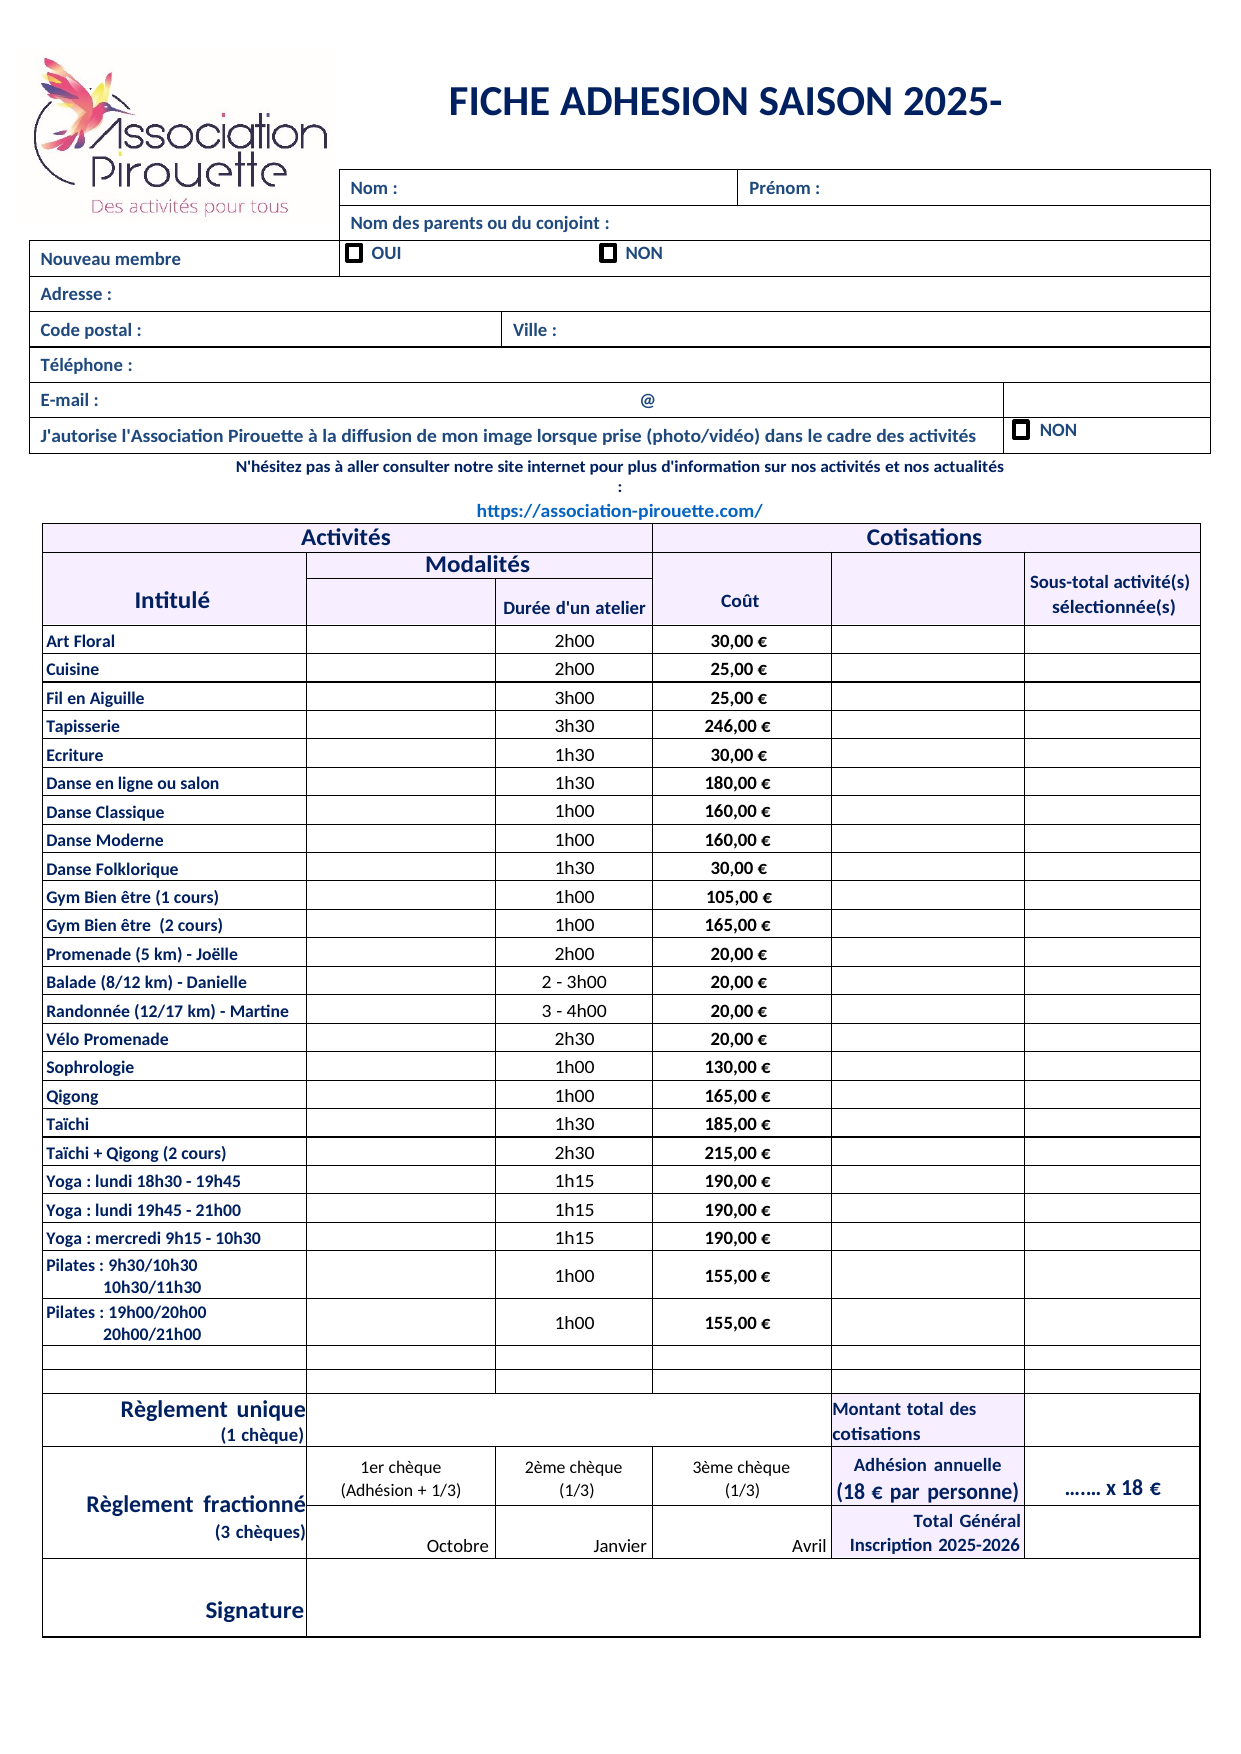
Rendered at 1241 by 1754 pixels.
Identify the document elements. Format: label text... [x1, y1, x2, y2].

table_cell Qigong [43, 1081, 306, 1108]
table_cell [1025, 1299, 1200, 1345]
table_cell [1025, 1370, 1200, 1393]
table_cell [43, 1370, 306, 1393]
table_cell [832, 1166, 1024, 1193]
table_cell [832, 739, 1024, 767]
table_cell [1025, 825, 1200, 852]
table_cell 1er chèque (Adhésion + 1/3) [307, 1447, 495, 1505]
table_cell 1h00 [496, 1081, 652, 1108]
table_cell 215,00 € [653, 1138, 831, 1165]
table_cell 1h00 [496, 1251, 652, 1297]
table_cell [832, 881, 1024, 909]
table_cell [832, 910, 1024, 937]
table_cell Signature [43, 1559, 306, 1636]
table_cell [832, 1052, 1024, 1079]
table_cell [29, 205, 339, 240]
table_cell [307, 967, 495, 994]
picture [15, 47, 336, 223]
table_cell Pilates : 9h30/10h30 10h30/11h30 [43, 1251, 306, 1297]
table_cell 2ème chèque (1/3) [496, 1447, 652, 1505]
table_cell 1h30 [496, 768, 652, 795]
table_cell [1025, 626, 1200, 653]
table_cell [832, 1081, 1024, 1108]
table_cell ….… x 18 € [1025, 1447, 1199, 1505]
table_cell Fil en Aiguille [43, 683, 306, 710]
table_cell [832, 553, 1024, 624]
table_cell [1025, 995, 1200, 1023]
table_cell [1025, 967, 1200, 994]
table_cell E-mail : @ [30, 383, 1003, 417]
table_cell [1025, 768, 1200, 795]
table_cell [1025, 1394, 1199, 1446]
table_cell [307, 739, 495, 767]
table_cell 1h00 [496, 796, 652, 823]
table_cell [1025, 1194, 1200, 1222]
table_cell 25,00 € [653, 654, 831, 681]
table_cell [307, 768, 495, 795]
table_cell [307, 938, 495, 966]
table_cell 190,00 € [653, 1223, 831, 1250]
table_cell [832, 995, 1024, 1023]
table_cell 155,00 € [653, 1251, 831, 1297]
table_cell 1h00 [496, 881, 652, 909]
table_cell [832, 853, 1024, 880]
table_cell 20,00 € [653, 995, 831, 1023]
table_cell [832, 1299, 1024, 1345]
table_cell [1004, 383, 1210, 417]
table_cell [307, 1024, 495, 1051]
table_cell Balade (8/12 km) - Danielle [43, 967, 306, 994]
table_cell Yoga : lundi 19h45 - 21h00 [43, 1194, 306, 1222]
table_cell Règlement unique (1 chèque) [43, 1394, 306, 1446]
table_cell 2h00 [496, 654, 652, 681]
table_cell [832, 825, 1024, 852]
table_cell [1025, 711, 1200, 738]
table_cell [832, 1138, 1024, 1165]
table_cell Pilates : 19h00/20h00 20h00/21h00 [43, 1299, 306, 1345]
table_cell [832, 683, 1024, 710]
table_header Cotisations [653, 524, 1200, 552]
table_cell 185,00 € [653, 1109, 831, 1136]
table_cell [1025, 910, 1200, 937]
table_cell Sous-total activité(s) sélectionnée(s) [1025, 553, 1200, 624]
table_cell [832, 1251, 1024, 1297]
table_cell [496, 1346, 652, 1369]
table_cell 2h30 [496, 1024, 652, 1051]
table_cell Ville : [502, 312, 1210, 346]
table_cell [307, 626, 495, 653]
table_cell [1025, 739, 1200, 767]
table_cell 2 - 3h00 [496, 967, 652, 994]
table_cell Montant total des cotisations [832, 1394, 1024, 1446]
table_cell [1025, 1081, 1200, 1108]
table_cell [832, 626, 1024, 653]
table_cell Gym Bien être (1 cours) [43, 881, 306, 909]
table_cell [1025, 1251, 1200, 1297]
table_cell Ecriture [43, 739, 306, 767]
table_cell [307, 853, 495, 880]
table_cell 30,00 € [653, 739, 831, 767]
table_cell [1025, 1138, 1200, 1165]
table_cell 20,00 € [653, 967, 831, 994]
table_cell 20,00 € [653, 938, 831, 966]
table_cell [307, 711, 495, 738]
table_cell [832, 1194, 1024, 1222]
table_cell 1h30 [496, 853, 652, 880]
table_cell [832, 796, 1024, 823]
table_cell 30,00 € [653, 853, 831, 880]
table_cell [307, 881, 495, 909]
table_cell Gym Bien être (2 cours) [43, 910, 306, 937]
table_cell Danse Classique [43, 796, 306, 823]
table_cell [307, 1223, 495, 1250]
table_cell [307, 1559, 1199, 1636]
subtitle https://association-pirouette.com/ [235, 499, 1004, 522]
table_cell 25,00 € [653, 683, 831, 710]
table_cell [832, 654, 1024, 681]
table_cell [1025, 1109, 1200, 1136]
table_cell [1025, 1346, 1200, 1369]
table_cell J'autorise l'Association Pirouette à la diffusion de mon image lorsque prise (photo/vidéo) dans le cadre des activités [30, 418, 1003, 453]
table_cell 3ème chèque (1/3) [653, 1447, 831, 1505]
table_cell [832, 1223, 1024, 1250]
table_cell 2h00 [496, 626, 652, 653]
table_cell Yoga : lundi 18h30 - 19h45 [43, 1166, 306, 1193]
table_cell Randonnée (12/17 km) - Martine [43, 995, 306, 1023]
table_cell Art Floral [43, 626, 306, 653]
table_header Activités [43, 524, 652, 552]
text N'hésitez pas à aller consulter notre site internet pour plus d'information sur nos activités et nos actualités : [235, 456, 1004, 497]
table_cell [307, 654, 495, 681]
table_cell 155,00 € [653, 1299, 831, 1345]
table_cell [307, 1299, 495, 1345]
table_cell 20,00 € [653, 1024, 831, 1051]
table_cell 1h00 [496, 1299, 652, 1345]
table_cell 180,00 € [653, 768, 831, 795]
table_cell 1h30 [496, 1109, 652, 1136]
table_cell 1h00 [496, 825, 652, 852]
table_cell 160,00 € [653, 825, 831, 852]
table_cell [832, 1346, 1024, 1369]
table_cell NON [1004, 418, 1210, 453]
table_cell [832, 1370, 1024, 1393]
table_cell [43, 1346, 306, 1369]
table_cell Tapisserie [43, 711, 306, 738]
table_cell [307, 1052, 495, 1079]
table_cell Cuisine [43, 654, 306, 681]
table_header Prénom : [738, 170, 1210, 205]
table_cell 1h00 [496, 910, 652, 937]
table_cell 165,00 € [653, 910, 831, 937]
table_cell 246,00 € [653, 711, 831, 738]
table_cell Nouveau membre [30, 241, 339, 276]
table_cell 105,00 € [653, 881, 831, 909]
table_cell [307, 1370, 495, 1393]
table_cell [1025, 1506, 1199, 1557]
table_cell [307, 1138, 495, 1165]
table_cell [832, 711, 1024, 738]
table_cell 130,00 € [653, 1052, 831, 1079]
table_cell [832, 967, 1024, 994]
table_cell Code postal : [30, 312, 501, 346]
table_cell [307, 910, 495, 937]
table_cell 165,00 € [653, 1081, 831, 1108]
table_cell [1025, 881, 1200, 909]
table_cell [1025, 796, 1200, 823]
table_cell [832, 1109, 1024, 1136]
table_cell Vélo Promenade [43, 1024, 306, 1051]
table_cell [1025, 654, 1200, 681]
table_cell 2h30 [496, 1138, 652, 1165]
table_cell [1025, 938, 1200, 966]
table_cell Promenade (5 km) - Joëlle [43, 938, 306, 966]
table_cell 1h15 [496, 1166, 652, 1193]
table_cell 3 - 4h00 [496, 995, 652, 1023]
table_cell [307, 1251, 495, 1297]
table_cell Danse Moderne [43, 825, 306, 852]
table_cell [653, 1370, 831, 1393]
table_cell [1025, 1052, 1200, 1079]
table_header Nom : [340, 170, 737, 205]
table_cell [832, 1024, 1024, 1051]
table_cell Octobre [307, 1506, 495, 1557]
table_cell 3h00 [496, 683, 652, 710]
table_cell Intitulé [43, 553, 306, 624]
table_cell [307, 1081, 495, 1108]
table_cell [307, 825, 495, 852]
table_cell [307, 1346, 495, 1369]
table_cell [832, 938, 1024, 966]
table_cell [307, 1166, 495, 1193]
table_cell 1h00 [496, 1052, 652, 1079]
table_cell Adresse : [30, 277, 1210, 311]
table_cell [307, 995, 495, 1023]
table_cell [1025, 1223, 1200, 1250]
table_cell Janvier [496, 1506, 652, 1557]
table_cell Durée d'un atelier [496, 579, 652, 624]
table_cell [1025, 1024, 1200, 1051]
table_cell [496, 1370, 652, 1393]
table_cell Yoga : mercredi 9h15 - 10h30 [43, 1223, 306, 1250]
table_cell 3h30 [496, 711, 652, 738]
table_cell Total Général Inscription 2025-2026 [832, 1506, 1024, 1557]
table_cell 190,00 € [653, 1194, 831, 1222]
table_cell 1h30 [496, 739, 652, 767]
table_cell [307, 1394, 831, 1446]
table_header [29, 169, 339, 205]
table_cell Téléphone : [30, 348, 1210, 382]
table_cell 30,00 € [653, 626, 831, 653]
table_cell 2h00 [496, 938, 652, 966]
table_cell OUI NON [340, 241, 1210, 276]
table_cell [1025, 1166, 1200, 1193]
table_cell [307, 1109, 495, 1136]
table_cell Règlement fractionné (3 chèques) [43, 1447, 306, 1557]
table_cell [1025, 683, 1200, 710]
table_cell Danse Folklorique [43, 853, 306, 880]
table_cell 1h15 [496, 1194, 652, 1222]
table_cell [653, 1346, 831, 1369]
table_cell [307, 796, 495, 823]
table_cell [307, 1194, 495, 1222]
table_cell [1025, 853, 1200, 880]
table_cell Taïchi [43, 1109, 306, 1136]
table_cell 1h15 [496, 1223, 652, 1250]
table_cell [832, 768, 1024, 795]
table_cell Modalités [307, 553, 652, 578]
table_cell [307, 579, 495, 624]
table_cell Avril [653, 1506, 831, 1557]
table_cell Adhésion annuelle (18 € par personne) [832, 1447, 1024, 1505]
table_cell Coût [653, 553, 831, 624]
table_cell Taïchi + Qigong (2 cours) [43, 1138, 306, 1165]
table_cell Nom des parents ou du conjoint : [340, 206, 1210, 240]
table_cell 160,00 € [653, 796, 831, 823]
table_cell 190,00 € [653, 1166, 831, 1193]
table_cell [307, 683, 495, 710]
table_cell Sophrologie [43, 1052, 306, 1079]
table_cell Danse en ligne ou salon [43, 768, 306, 795]
